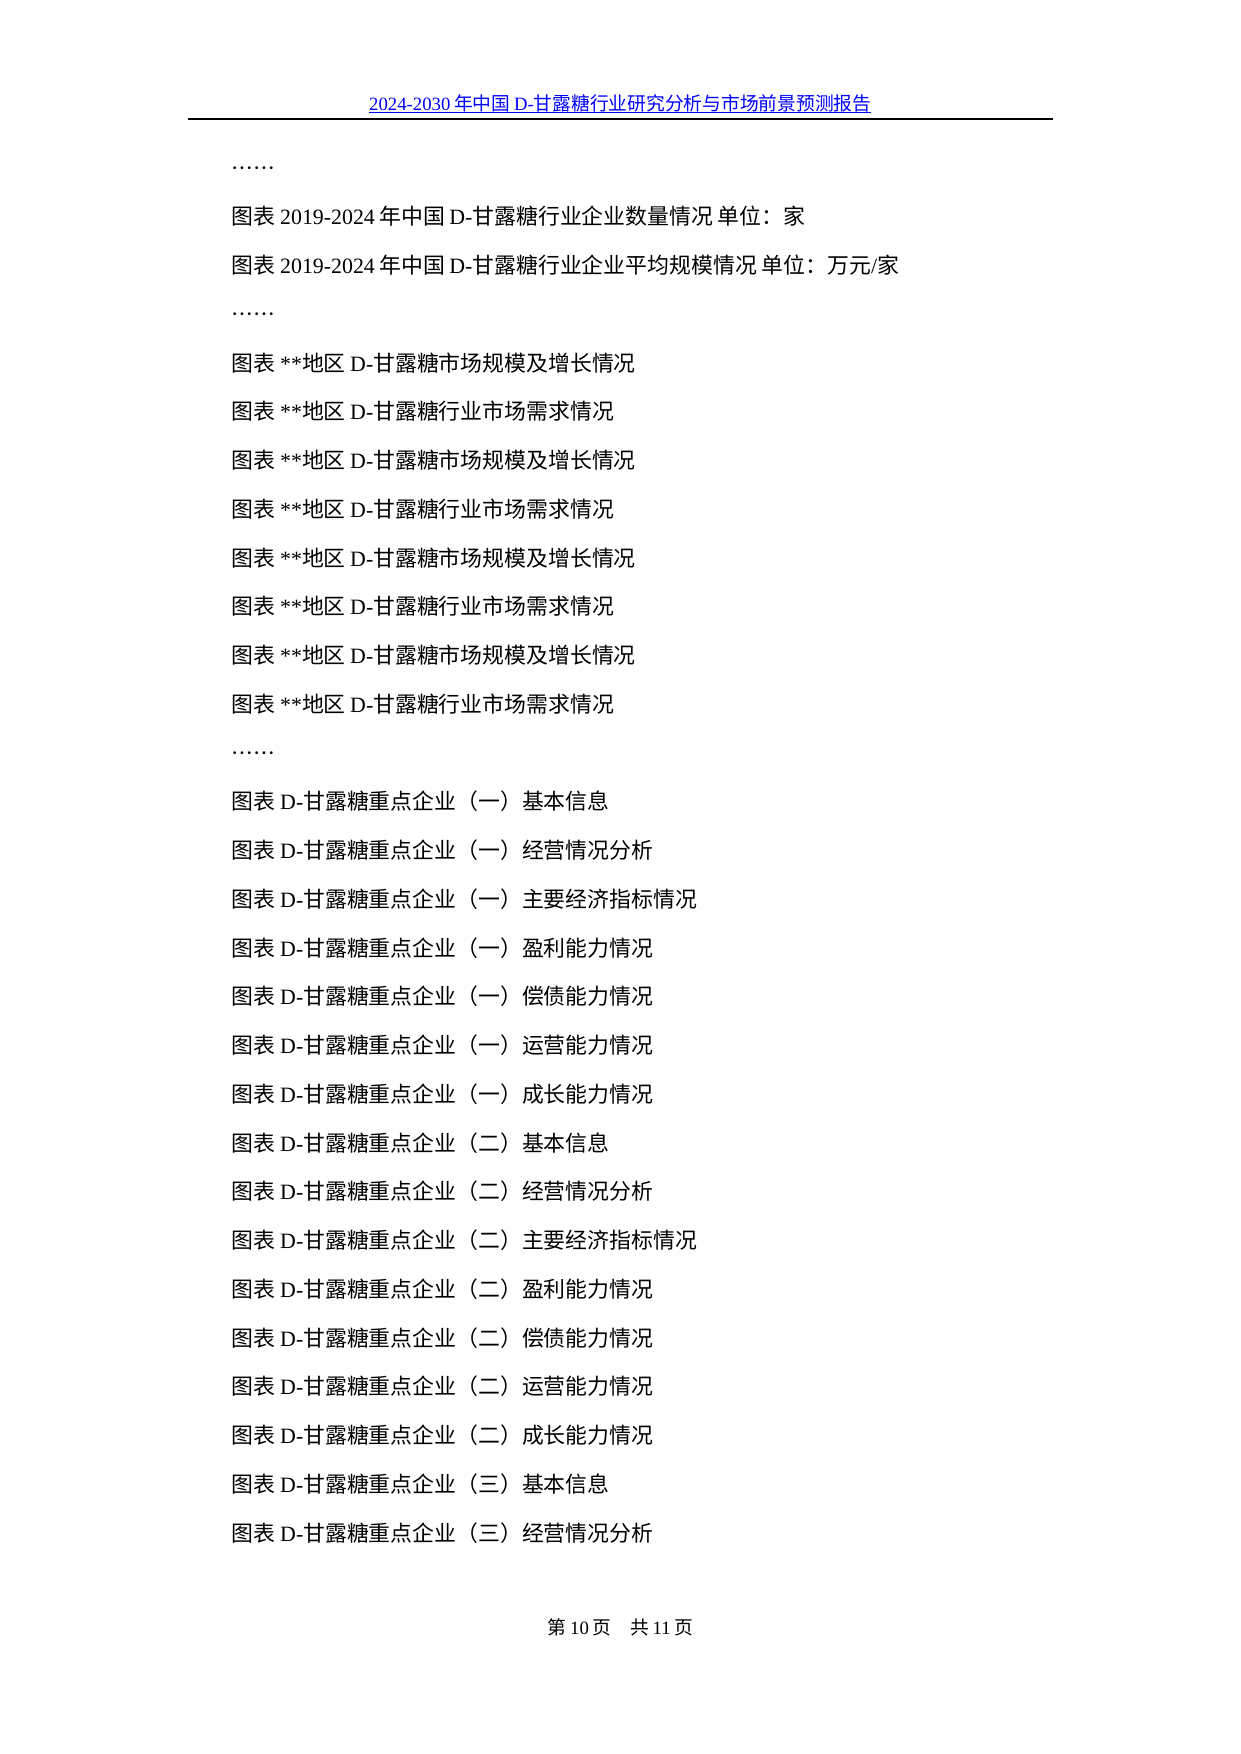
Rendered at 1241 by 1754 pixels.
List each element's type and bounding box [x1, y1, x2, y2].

text [187, 150, 1053, 1548]
